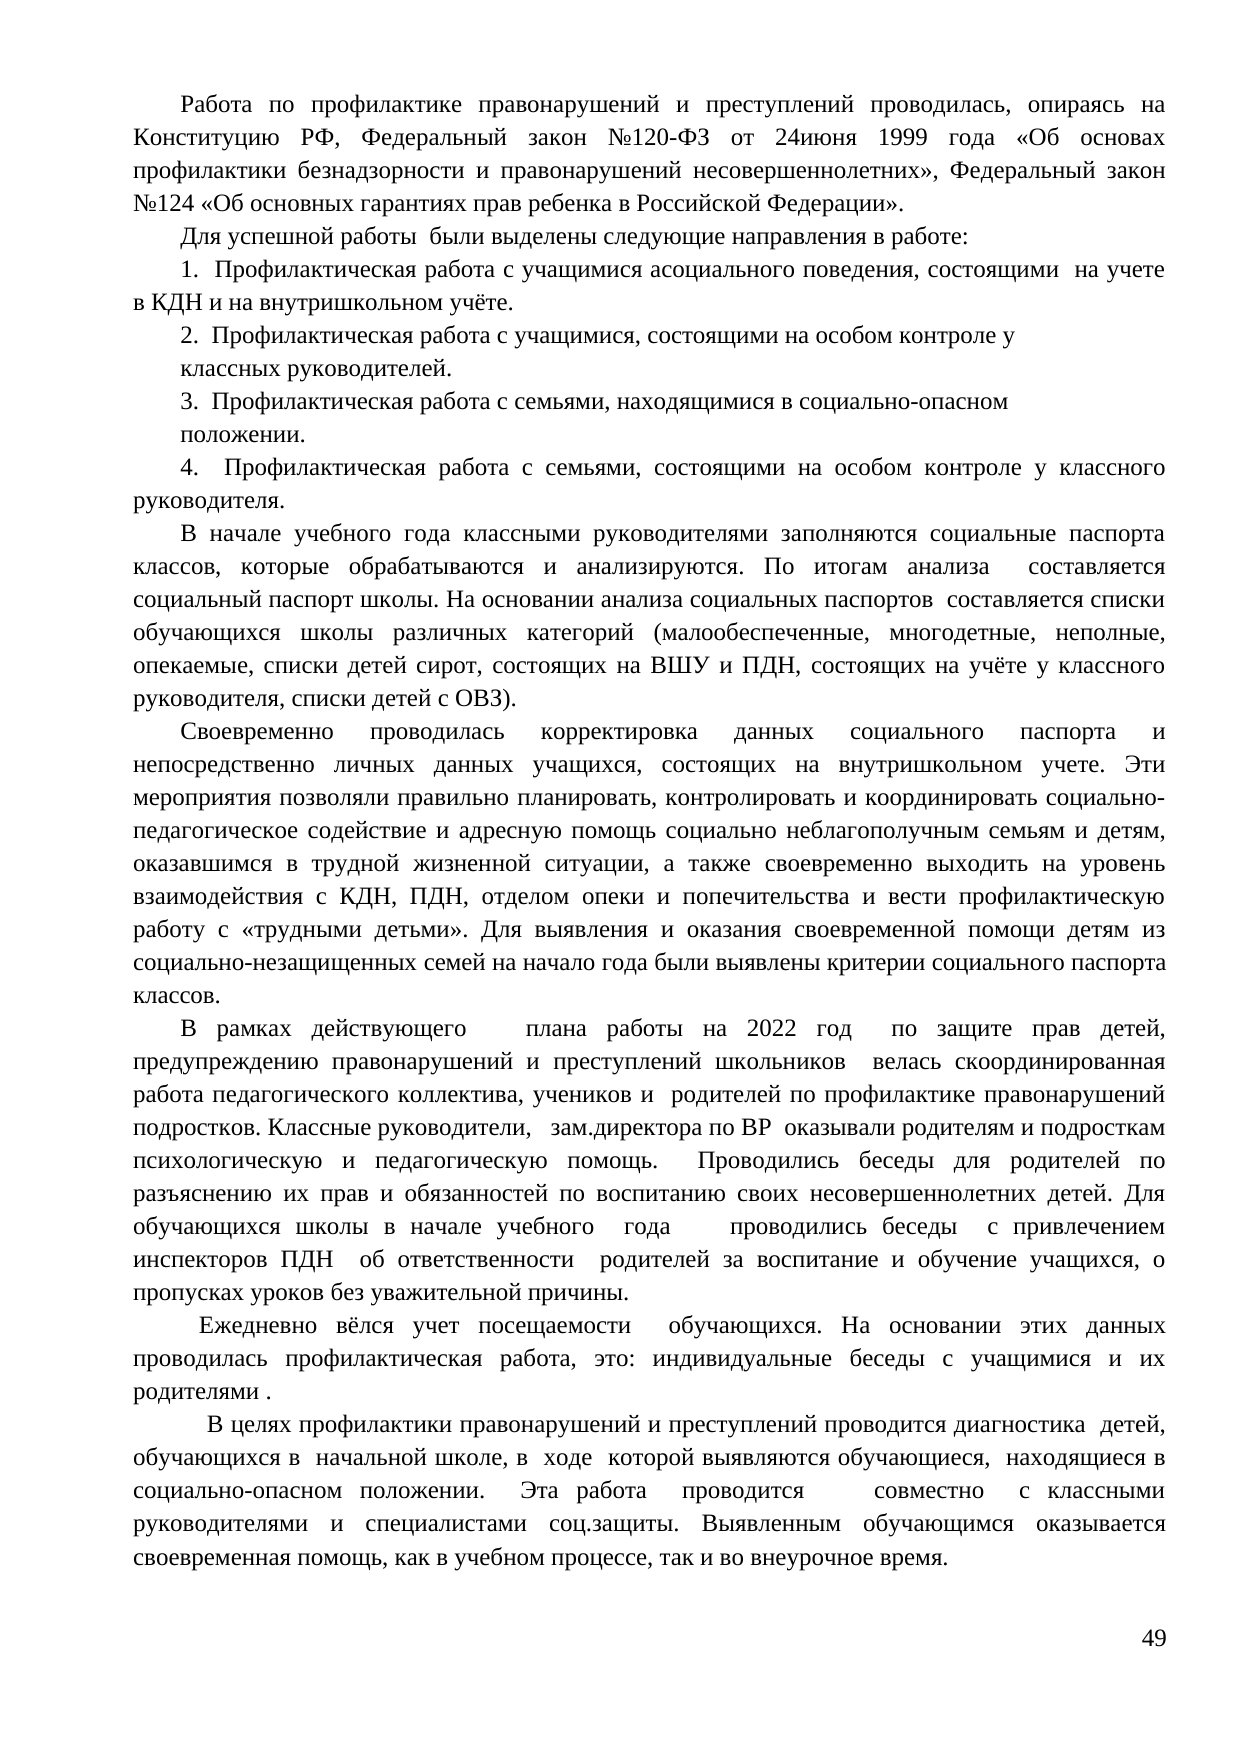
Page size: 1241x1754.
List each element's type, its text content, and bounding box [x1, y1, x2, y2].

text 2. Профилактическая работа с учащимися, состоящими на особом контроле у [133, 320, 1167, 348]
text Работа по профилактике правонарушений и преступлений проводилась, опираясь на Конституцию РФ, Федеральный закон №120-ФЗ от 24июня 1999 года «Об основах профилактики безнадзорности и правонарушений несовершеннолетних», Федеральный закон №124 «Об основных гарантиях прав ребенка в Российской Федерации». [133, 89, 1167, 216]
text Ежедневно вёлся учет посещаемости обучающихся. На основании этих данных проводилась профилактическая работа, это: индивидуальные беседы с учащимися и их родителями . [133, 1310, 1167, 1405]
text Своевременно проводилась корректировка данных социального паспорта и непосредственно личных данных учащихся, состоящих на внутришкольном учете. Эти мероприятия позволяли правильно планировать, контролировать и координировать социально-педагогическое содействие и адресную помощь социально неблагополучным семьям и детям, оказавшимся в трудной жизненной ситуации, а также своевременно выходить на уровень взаимодействия с КДН, ПДН, отделом опеки и попечительства и вести профилактическую работу с «трудными детьми». Для выявления и оказания своевременной помощи детям из социально-незащищенных семей на начало года были выявлены критерии социального паспорта классов. [133, 716, 1167, 1009]
text В начале учебного года классными руководителями заполняются социальные паспорта классов, которые обрабатываются и анализируются. По итогам анализа составляется социальный паспорт школы. На основании анализа социальных паспортов составляется списки обучающихся школы различных категорий (малообеспеченные, многодетные, неполные, опекаемые, списки детей сирот, состоящих на ВШУ и ПДН, состоящих на учёте у классного руководителя, списки детей с ОВЗ). [133, 518, 1167, 712]
text положении. [133, 419, 1167, 448]
text В целях профилактики правонарушений и преступлений проводится диагностика детей, обучающихся в начальной школе, в ходе которой выявляются обучающиеся, находящиеся в социально-опасном положении. Эта работа проводится совместно с классными руководителями и специалистами соц.защиты. Выявленным обучающимся оказывается своевременная помощь, как в учебном процессе, так и во внеурочное время. [133, 1409, 1167, 1570]
text классных руководителей. [133, 353, 1167, 382]
text 4. Профилактическая работа с семьями, состоящими на особом контроле у классного руководителя. [133, 452, 1167, 514]
text 3. Профилактическая работа с семьями, находящимися в социально-опасном [133, 386, 1167, 414]
text Для успешной работы были выделены следующие направления в работе: [133, 221, 1167, 249]
text 1. Профилактическая работа с учащимися асоциального поведения, состоящими на учете в КДН и на внутришкольном учёте. [133, 254, 1167, 316]
text В рамках действующего плана работы на 2022 год по защите прав детей, предупреждению правонарушений и преступлений школьников велась скоординированная работа педагогического коллектива, учеников и родителей по профилактике правонарушений подростков. Классные руководители, зам.директора по ВР оказывали родителям и подросткам психологическую и педагогическую помощь. Проводились беседы для родителей по разъяснению их прав и обязанностей по воспитанию своих несовершеннолетних детей. Для обучающихся школы в начале учебного года проводились беседы с привлечением инспекторов ПДН об ответственности родителей за воспитание и обучение учащихся, о пропусках уроков без уважительной причины. [133, 1013, 1167, 1306]
